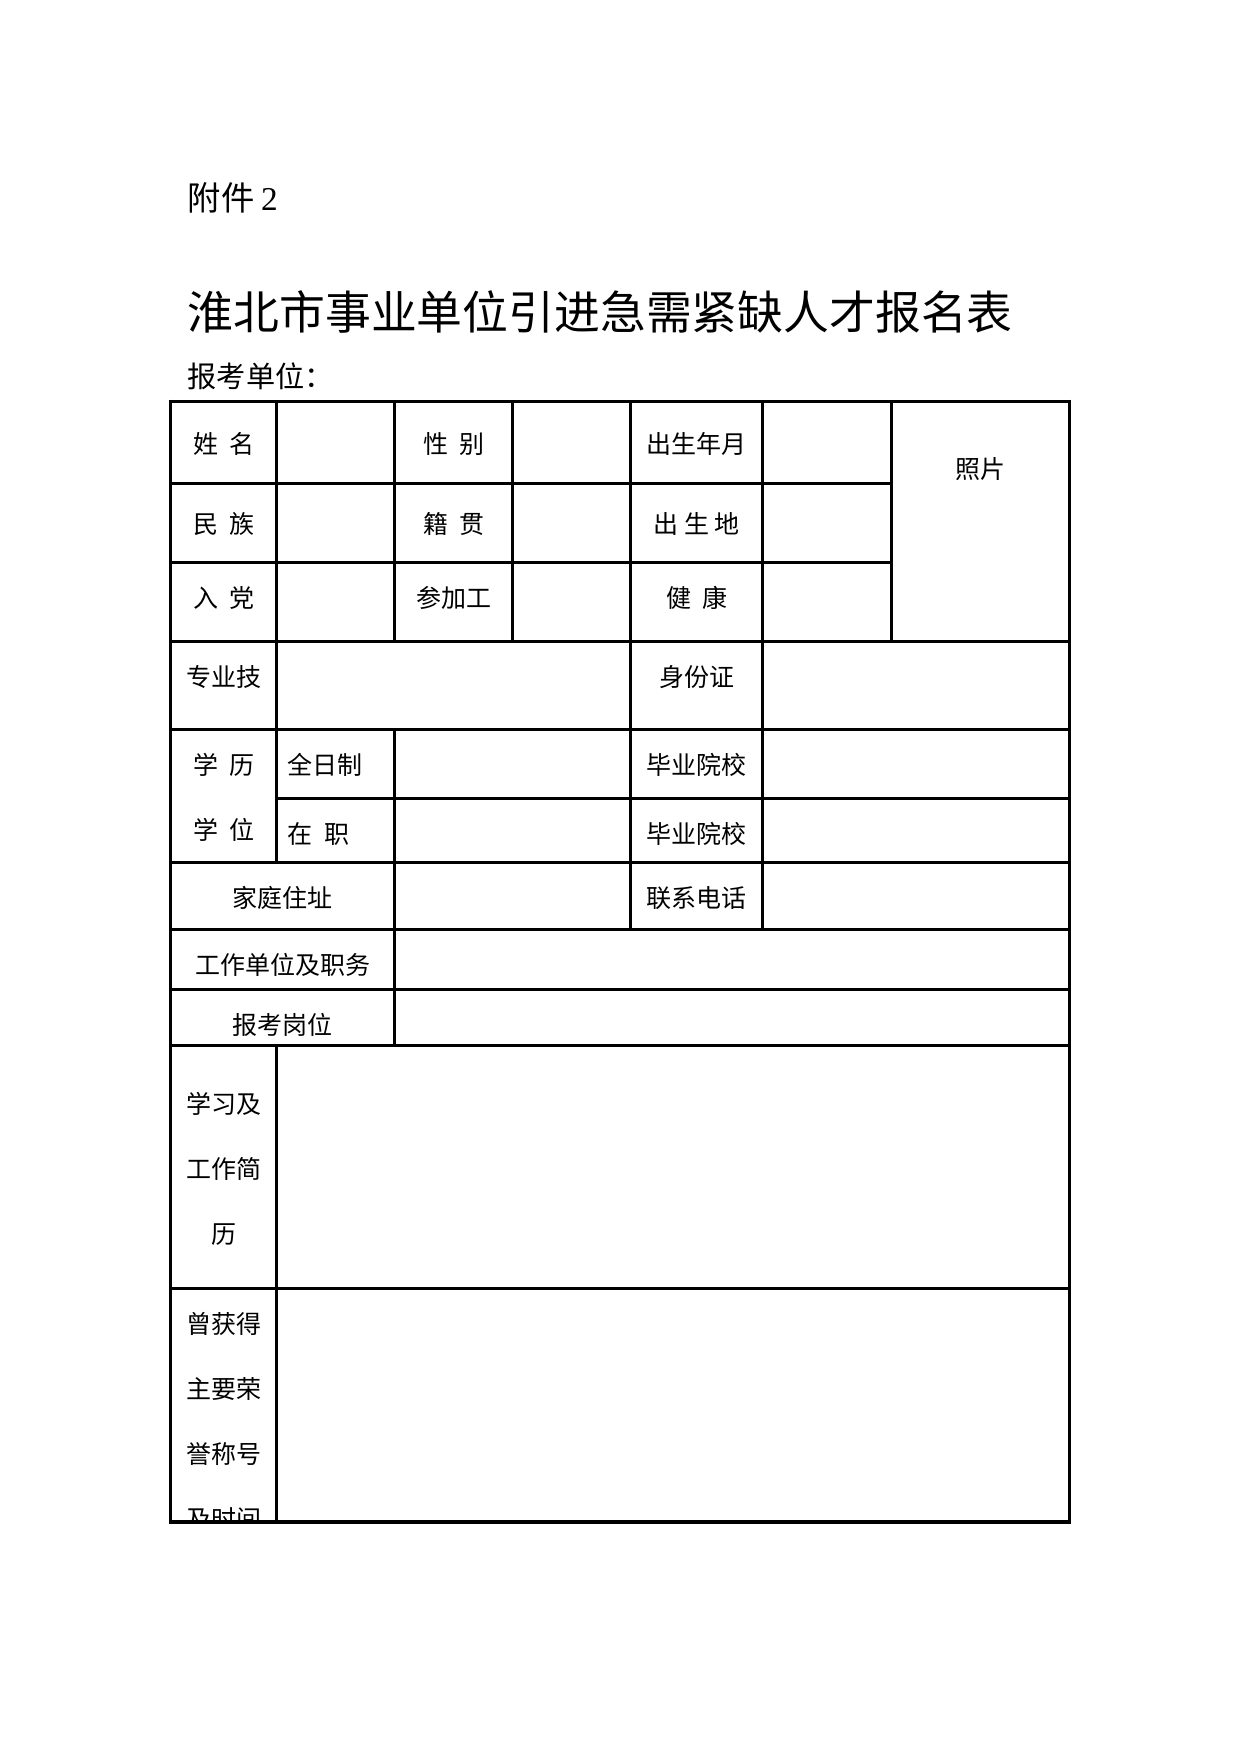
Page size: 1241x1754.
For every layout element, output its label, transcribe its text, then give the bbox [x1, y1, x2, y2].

table_cell 身份证 号 码 [632, 643, 761, 728]
table_header 出生年月 [632, 403, 761, 482]
table_cell [396, 731, 629, 797]
table_cell [278, 1290, 1068, 1520]
table_cell 在 职 教 育 [278, 800, 393, 861]
table_cell 毕业院校系及专业 [632, 731, 761, 797]
table_cell [514, 485, 629, 561]
table_cell 籍 贯 [396, 485, 511, 561]
table_cell 出 生 地 [632, 485, 761, 561]
table_cell [396, 991, 1068, 1044]
table_header [764, 403, 890, 482]
table_cell 参加工 作时间 [396, 564, 511, 640]
table_header 照片 [893, 403, 1068, 640]
table_cell 毕业院校系及专业 [632, 800, 761, 861]
table_cell [764, 864, 1068, 928]
table_cell 入 党 时 间 [172, 564, 275, 640]
table_cell 工作单位及职务 [172, 931, 393, 988]
table_cell [278, 485, 393, 561]
table_cell [514, 564, 629, 640]
table_cell [396, 931, 1068, 988]
table_cell 专业技术职务 [172, 643, 275, 728]
table_cell [764, 485, 890, 561]
table_cell 健 康 状 况 [632, 564, 761, 640]
table_cell [396, 800, 629, 861]
table_cell [764, 643, 1068, 728]
table_header 性 别 [396, 403, 511, 482]
table_cell 民 族 [172, 485, 275, 561]
table_cell [278, 1047, 1068, 1287]
table_cell 家庭住址 [172, 864, 393, 928]
table_cell 学 历 学 位 [172, 731, 275, 861]
table_cell 学习及工作简 历 [172, 1047, 275, 1287]
table_cell [278, 564, 393, 640]
table_header [514, 403, 629, 482]
table_cell 报考岗位 [172, 991, 393, 1044]
table_cell 曾获得主要荣誉称号及时间 [172, 1290, 275, 1520]
text 附件2 [187, 162, 1053, 222]
text 淮北市事业单位引进急需紧缺人才报名表 [187, 283, 1053, 341]
table_header [278, 403, 393, 482]
text 报考单位： [187, 341, 1053, 399]
table_header 姓 名 [172, 403, 275, 482]
table_cell 联系电话 [632, 864, 761, 928]
table_cell 全日制 教 育 [278, 731, 393, 797]
table_cell [396, 864, 629, 928]
table_cell [278, 643, 629, 728]
table_cell [764, 731, 1068, 797]
table_cell [764, 800, 1068, 861]
table_cell [764, 564, 890, 640]
